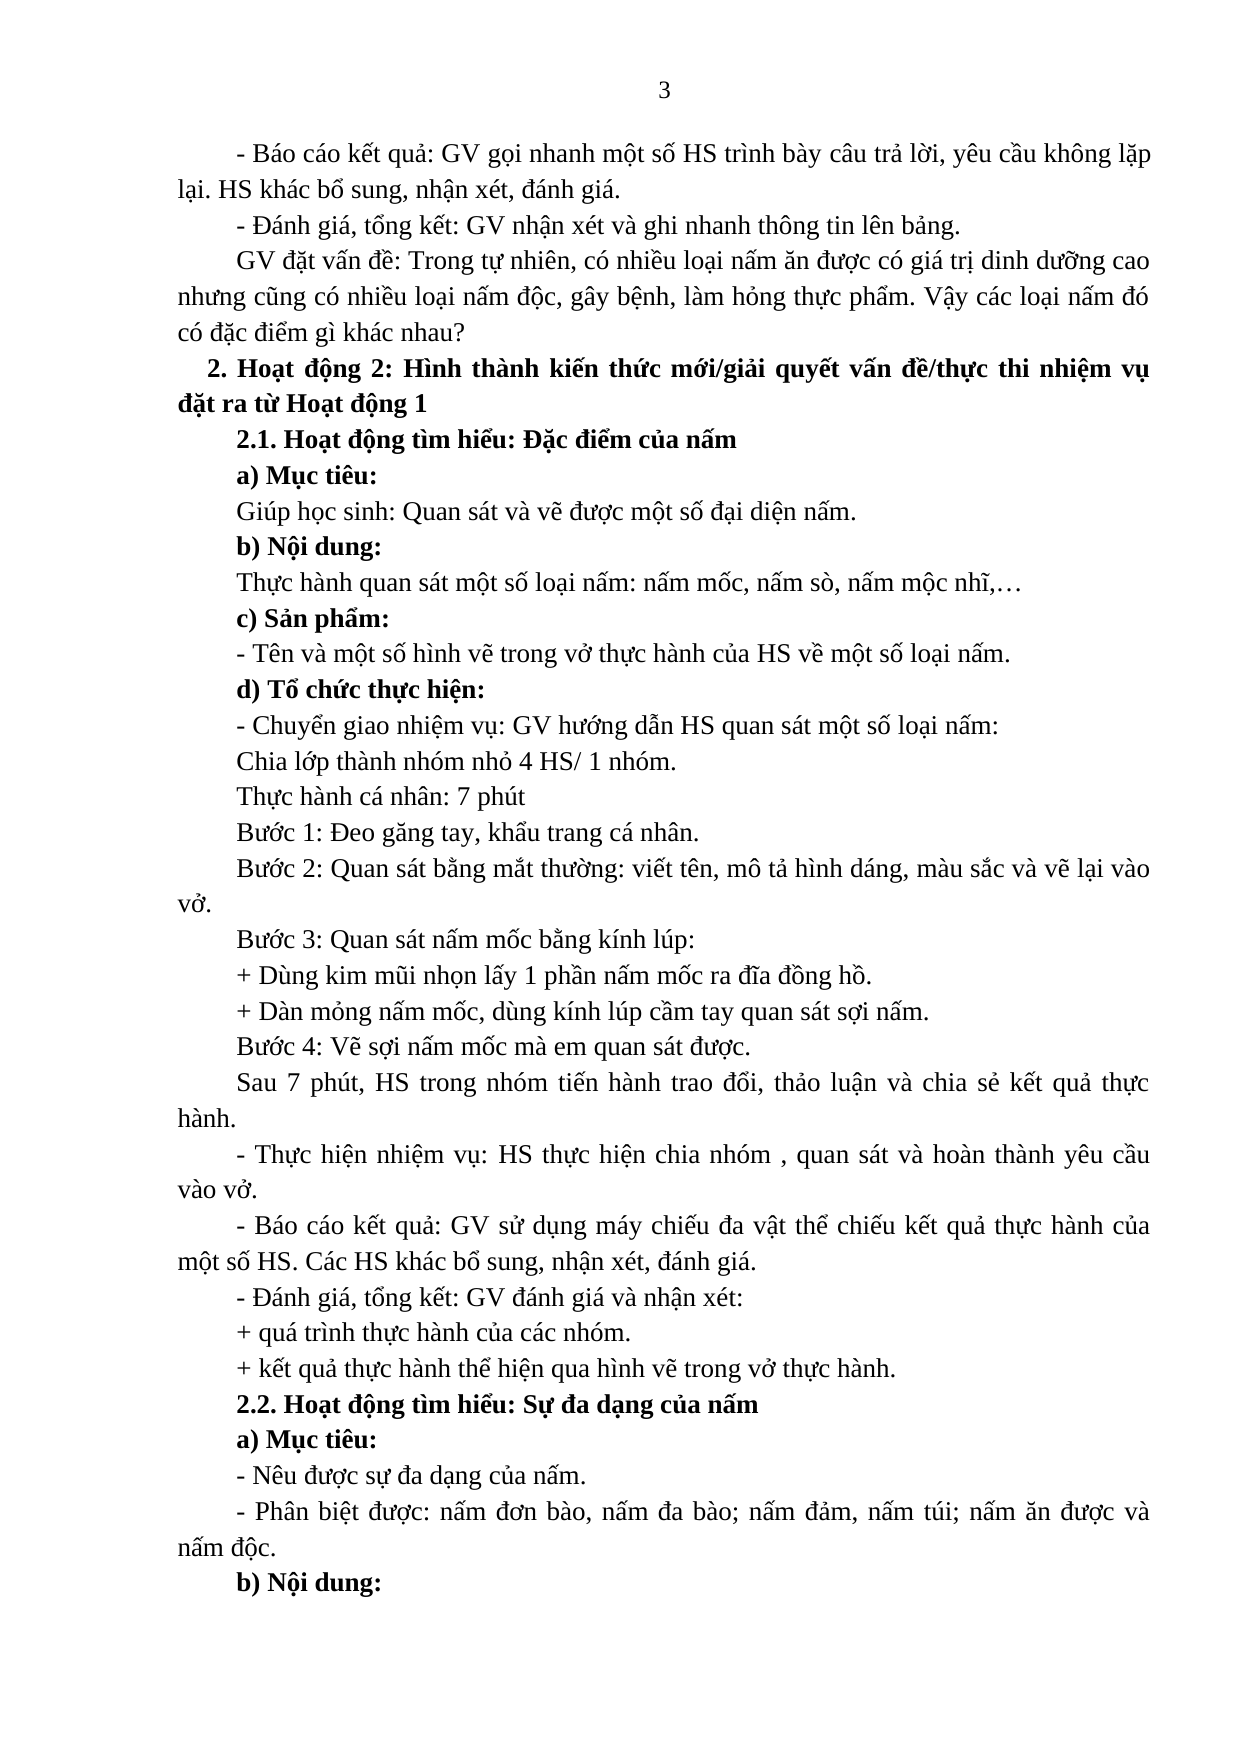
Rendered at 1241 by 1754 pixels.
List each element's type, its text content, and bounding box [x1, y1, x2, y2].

text b) Nội dung: [177, 1566, 1152, 1598]
text c) Sản phẩm: [177, 602, 1152, 633]
text Bước 1: Đeo găng tay, khẩu trang cá nhân. [177, 816, 1152, 847]
text Thực hành quan sát một số loại nấm: nấm mốc, nấm sò, nấm mộc nhĩ,… [177, 566, 1152, 597]
text - Đánh giá, tổng kết: GV đánh giá và nhận xét: [177, 1281, 1152, 1312]
text - Chuyển giao nhiệm vụ: GV hướng dẫn HS quan sát một số loại nấm: [177, 709, 1152, 740]
text - Nêu được sự đa dạng của nấm. [177, 1459, 1152, 1490]
text - Phân biệt được: nấm đơn bào, nấm đa bào; nấm đảm, nấm túi; nấm ăn được và nấm độc. [177, 1495, 1152, 1562]
text 2.2. Hoạt động tìm hiểu: Sự đa dạng của nấm [177, 1388, 1152, 1419]
text - Báo cáo kết quả: GV sử dụng máy chiếu đa vật thể chiếu kết quả thực hành của một số HS. Các HS khác bổ sung, nhận xét, đánh giá. [177, 1209, 1152, 1276]
text d) Tổ chức thực hiện: [177, 673, 1152, 704]
text 2.1. Hoạt động tìm hiểu: Đặc điểm của nấm [177, 423, 1152, 454]
text Sau 7 phút, HS trong nhóm tiến hành trao đổi, thảo luận và chia sẻ kết quả thực hành. [177, 1066, 1152, 1133]
text - Thực hiện nhiệm vụ: HS thực hiện chia nhóm , quan sát và hoàn thành yêu cầu vào vở. [177, 1138, 1152, 1204]
text - Báo cáo kết quả: GV gọi nhanh một số HS trình bày câu trả lời, yêu cầu không lặp lại. HS khác bổ sung, nhận xét, đánh giá. [177, 137, 1152, 204]
text + Dàn mỏng nấm mốc, dùng kính lúp cầm tay quan sát sợi nấm. [177, 995, 1152, 1026]
text b) Nội dung: [177, 530, 1152, 561]
text Bước 3: Quan sát nấm mốc bằng kính lúp: [177, 923, 1152, 954]
text GV đặt vấn đề: Trong tự nhiên, có nhiều loại nấm ăn được có giá trị dinh dưỡng cao nhưng cũng có nhiều loại nấm độc, gây bệnh, làm hỏng thực phẩm. Vậy các loại nấm đó có đặc điểm gì khác nhau? [177, 244, 1152, 347]
text Bước 4: Vẽ sợi nấm mốc mà em quan sát được. [177, 1031, 1152, 1062]
text - Đánh giá, tổng kết: GV nhận xét và ghi nhanh thông tin lên bảng. [177, 209, 1152, 240]
text Chia lớp thành nhóm nhỏ 4 HS/ 1 nhóm. [177, 745, 1152, 776]
text Giúp học sinh: Quan sát và vẽ được một số đại diện nấm. [177, 494, 1152, 526]
text + quá trình thực hành của các nhóm. [177, 1316, 1152, 1347]
text - Tên và một số hình vẽ trong vở thực hành của HS về một số loại nấm. [177, 637, 1152, 669]
text 2. Hoạt động 2: Hình thành kiến thức mới/giải quyết vấn đề/thực thi nhiệm vụ đặt ra từ Hoạt động 1 [177, 352, 1152, 418]
text + Dùng kim mũi nhọn lấy 1 phần nấm mốc ra đĩa đồng hồ. [177, 959, 1152, 990]
text Bước 2: Quan sát bằng mắt thường: viết tên, mô tả hình dáng, màu sắc và vẽ lại vào vở. [177, 852, 1152, 919]
text a) Mục tiêu: [177, 1423, 1152, 1455]
text Thực hành cá nhân: 7 phút [177, 780, 1152, 812]
text + kết quả thực hành thể hiện qua hình vẽ trong vở thực hành. [177, 1352, 1152, 1383]
text a) Mục tiêu: [177, 459, 1152, 490]
